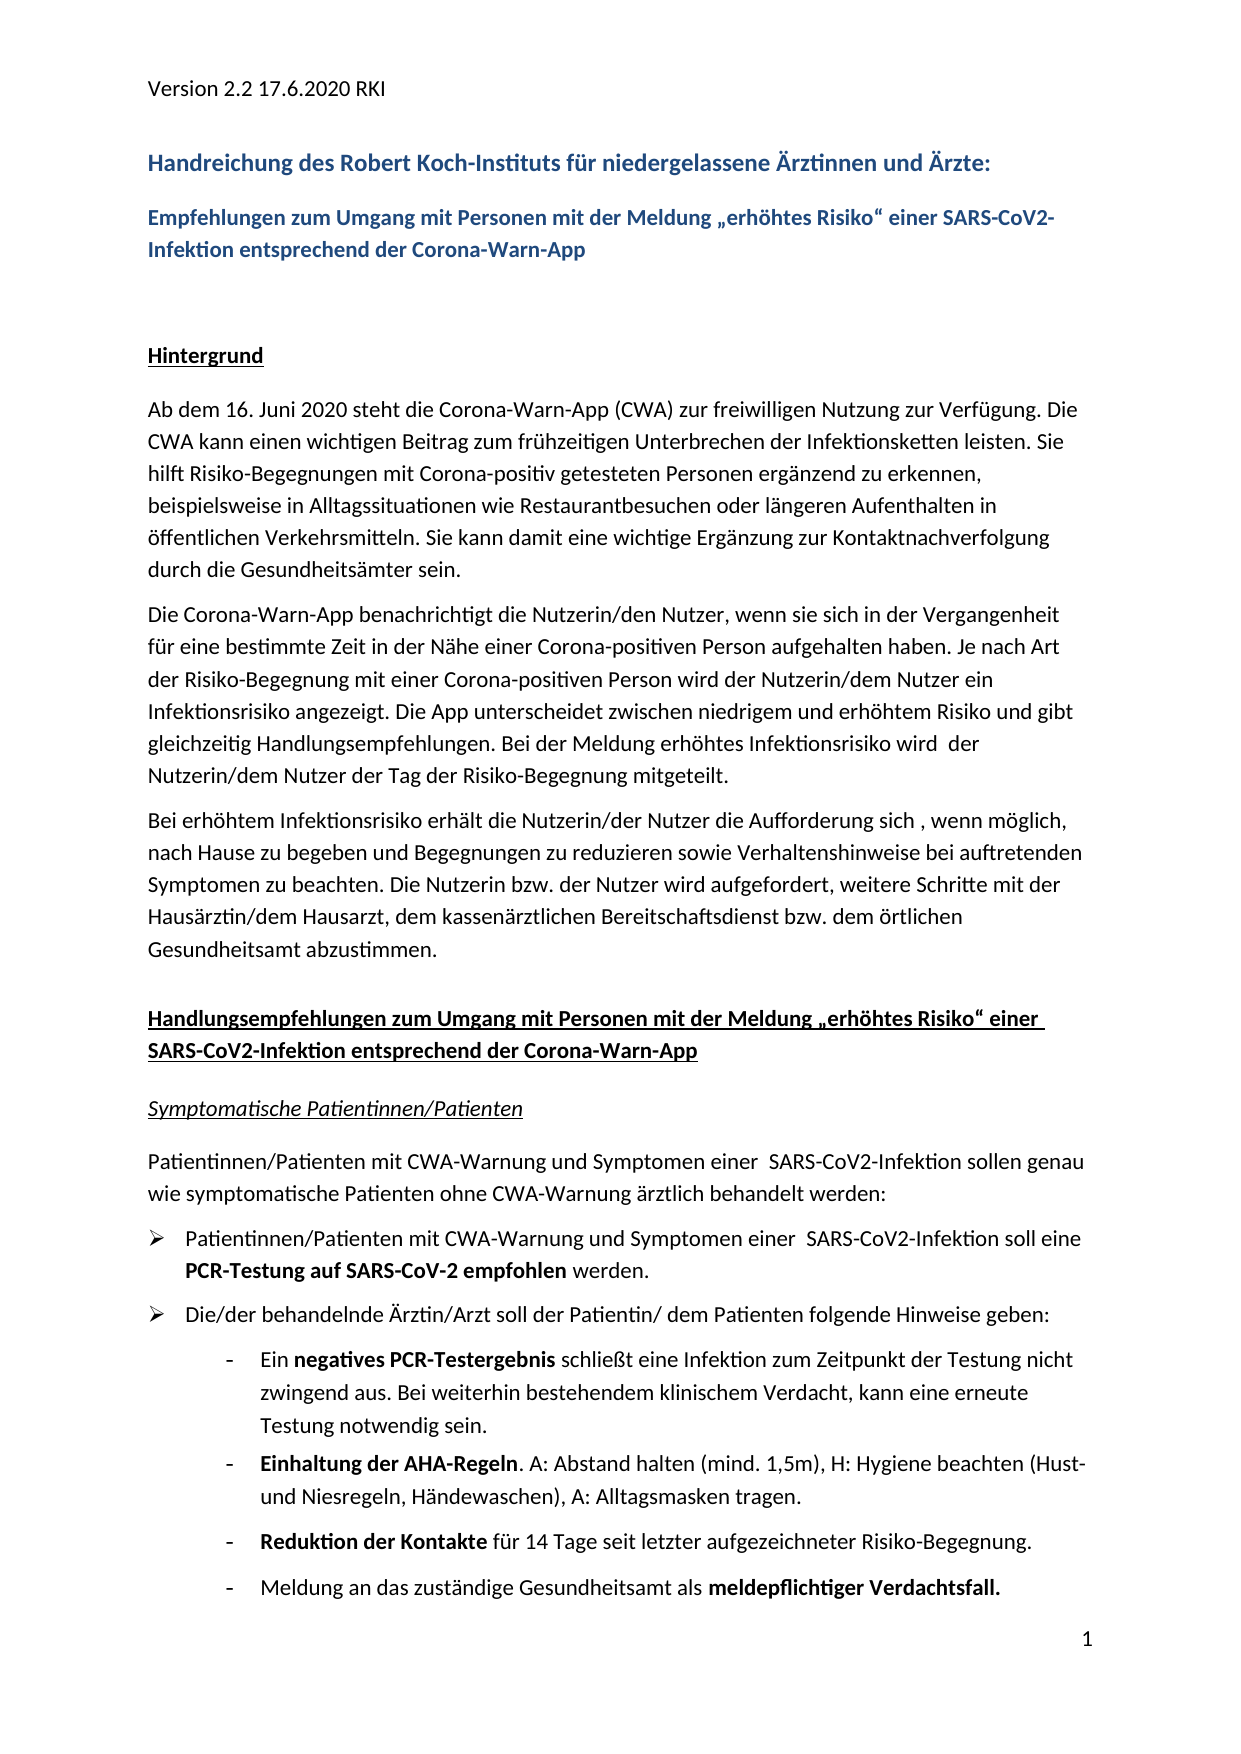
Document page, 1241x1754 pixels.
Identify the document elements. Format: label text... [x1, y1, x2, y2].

list Einhaltung der AHA-Regeln. A: Abstand halten (mind. 1,5m), H: Hygiene beachten (Hust- und Niesregeln, Händewaschen), A: Alltagsmasken tragen. [223, 1449, 1093, 1511]
list Reduktion der Kontakte für 14 Tage seit letzter aufgezeichneter Risiko-Begegnung. [223, 1527, 1093, 1556]
list Meldung an das zuständige Gesundheitsamt als meldepflichtiger Verdachtsfall. [223, 1573, 1093, 1602]
text Empfehlungen zum Umgang mit Personen mit der Meldung „erhöhtes Risiko“ einer SARS-CoV2-Infektion entsprechend der Corona-Warn-App [148, 203, 1093, 264]
list Ein negatives PCR-Testergebnis schließt eine Infektion zum Zeitpunkt der Testung nicht zwingend aus. Bei weiterhin bestehendem klinischem Verdacht, kann eine erneute Testung notwendig sein. [223, 1345, 1093, 1439]
text Patientinnen/Patienten mit CWA-Warnung und Symptomen einer SARS-CoV2-Infektion sollen genau wie symptomatische Patienten ohne CWA-Warnung ärztlich behandelt werden: [148, 1147, 1093, 1207]
text Hintergrund [148, 342, 1093, 370]
text Ab dem 16. Juni 2020 steht die Corona-Warn-App (CWA) zur freiwilligen Nutzung zur Verfügung. Die CWA kann einen wichtigen Beitrag zum frühzeitigen Unterbrechen der Infektionsketten leisten. Sie hilft Risiko-Begegnungen mit Corona-positiv getesteten Personen ergänzend zu erkennen, beispielsweise in Alltagssituationen wie Restaurantbesuchen oder längeren Aufenthalten in öffentlichen Verkehrsmitteln. Sie kann damit eine wichtige Ergänzung zur Kontaktnachverfolgung durch die Gesundheitsämter sein. [148, 395, 1093, 584]
text Symptomatische Patientinnen/Patienten [148, 1094, 1093, 1122]
list Die/der behandelnde Ärztin/Arzt soll der Patientin/ dem Patienten folgende Hinweise geben: [148, 1301, 1093, 1328]
text Handreichung des Robert Koch-Instituts für niedergelassene Ärztinnen und Ärzte: [148, 148, 1093, 178]
text Handlungsempfehlungen zum Umgang mit Personen mit der Meldung „erhöhtes Risiko“ einer SARS-CoV2-Infektion entsprechend der Corona-Warn-App [148, 1004, 1093, 1064]
text Bei erhöhtem Infektionsrisiko erhält die Nutzerin/der Nutzer die Aufforderung sich , wenn möglich, nach Hause zu begeben und Begegnungen zu reduzieren sowie Verhaltenshinweise bei auftretenden Symptomen zu beachten. Die Nutzerin bzw. der Nutzer wird aufgefordert, weitere Schritte mit der Hausärztin/dem Hausarzt, dem kassenärztlichen Bereitschaftsdienst bzw. dem örtlichen Gesundheitsamt abzustimmen. [148, 806, 1093, 963]
text Die Corona-Warn-App benachrichtigt die Nutzerin/den Nutzer, wenn sie sich in der Vergangenheit für eine bestimmte Zeit in der Nähe einer Corona-positiven Person aufgehalten haben. Je nach Art der Risiko-Begegnung mit einer Corona-positiven Person wird der Nutzerin/dem Nutzer ein Infektionsrisiko angezeigt. Die App unterscheidet zwischen niedrigem und erhöhtem Risiko und gibt gleichzeitig Handlungsempfehlungen. Bei der Meldung erhöhtes Infektionsrisiko wird der Nutzerin/dem Nutzer der Tag der Risiko-Begegnung mitgeteilt. [148, 600, 1093, 789]
list Patientinnen/Patienten mit CWA-Warnung und Symptomen einer SARS-CoV2-Infektion soll eine PCR-Testung auf SARS-CoV-2 empfohlen werden. [148, 1224, 1093, 1284]
